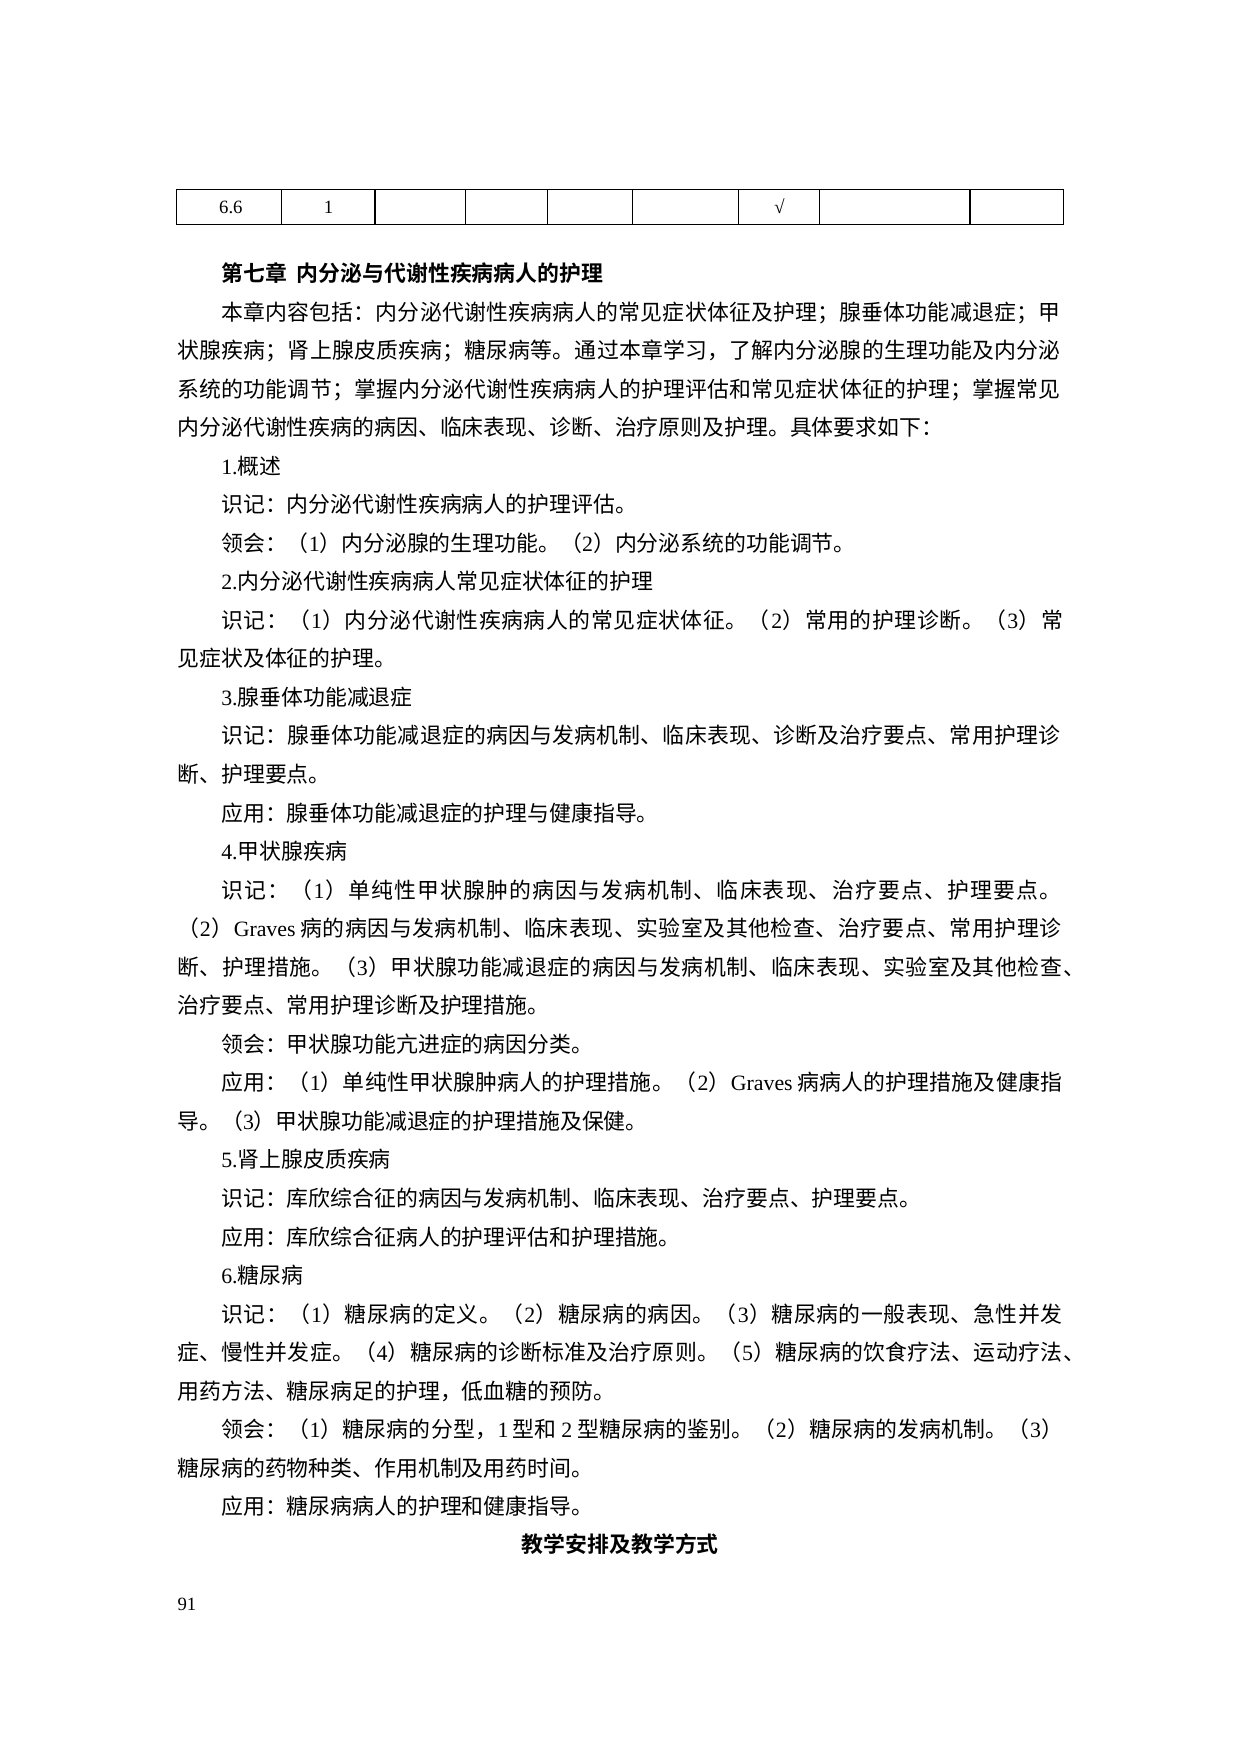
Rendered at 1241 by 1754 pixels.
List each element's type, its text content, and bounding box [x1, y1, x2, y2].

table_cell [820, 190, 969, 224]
text 识记：内分泌代谢性疾病病人的护理评估。 [177, 482, 1063, 520]
text 应用：糖尿病病人的护理和健康指导。 [177, 1484, 1063, 1522]
text 5.肾上腺皮质疾病 [177, 1137, 1063, 1176]
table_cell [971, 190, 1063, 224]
text 应用：（1）单纯性甲状腺肿病人的护理措施。（2）Graves病病人的护理措施及健康指导。（3）甲状腺功能减退症的护理措施及保健。 [177, 1060, 1063, 1137]
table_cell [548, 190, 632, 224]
text 识记：（1）内分泌代谢性疾病病人的常见症状体征。（2）常用的护理诊断。（3）常见症状及体征的护理。 [177, 597, 1063, 674]
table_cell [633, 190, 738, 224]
text 识记：（1）糖尿病的定义。（2）糖尿病的病因。（3）糖尿病的一般表现、急性并发症、慢性并发症。（4）糖尿病的诊断标准及治疗原则。（5）糖尿病的饮食疗法、运动疗法、用药方法、糖尿病足的护理，低血糖的预防。 [177, 1291, 1063, 1407]
text 领会：（1）糖尿病的分型，1型和2型糖尿病的鉴别。（2）糖尿病的发病机制。（3）糖尿病的药物种类、作用机制及用药时间。 [177, 1407, 1063, 1484]
text 识记：（1）单纯性甲状腺肿的病因与发病机制、临床表现、治疗要点、护理要点。（2）Graves病的病因与发病机制、临床表现、实验室及其他检查、治疗要点、常用护理诊断、护理措施。（3）甲状腺功能减退症的病因与发病机制、临床表现、实验室及其他检查、治疗要点、常用护理诊断及护理措施。 [177, 867, 1063, 1021]
text 6.糖尿病 [177, 1253, 1063, 1291]
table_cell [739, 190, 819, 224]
text 第七章 内分泌与代谢性疾病病人的护理 [177, 251, 1063, 289]
text 教学安排及教学方式 [177, 1522, 1063, 1560]
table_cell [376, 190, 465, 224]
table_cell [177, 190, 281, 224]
text 本章内容包括：内分泌代谢性疾病病人的常见症状体征及护理；腺垂体功能减退症；甲状腺疾病；肾上腺皮质疾病；糖尿病等。通过本章学习，了解内分泌腺的生理功能及内分泌系统的功能调节；掌握内分泌代谢性疾病病人的护理评估和常见症状体征的护理；掌握常见内分泌代谢性疾病的病因、临床表现、诊断、治疗原则及护理。具体要求如下： [177, 289, 1063, 443]
text 3.腺垂体功能减退症 [177, 674, 1063, 713]
text 识记：库欣综合征的病因与发病机制、临床表现、治疗要点、护理要点。 [177, 1176, 1063, 1214]
text 领会：甲状腺功能亢进症的病因分类。 [177, 1021, 1063, 1060]
text 2.内分泌代谢性疾病病人常见症状体征的护理 [177, 559, 1063, 597]
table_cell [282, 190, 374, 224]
text 应用：库欣综合征病人的护理评估和护理措施。 [177, 1214, 1063, 1253]
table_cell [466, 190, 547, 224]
text 应用：腺垂体功能减退症的护理与健康指导。 [177, 790, 1063, 829]
text 4.甲状腺疾病 [177, 829, 1063, 867]
text 识记：腺垂体功能减退症的病因与发病机制、临床表现、诊断及治疗要点、常用护理诊断、护理要点。 [177, 713, 1063, 790]
text 领会：（1）内分泌腺的生理功能。（2）内分泌系统的功能调节。 [177, 520, 1063, 559]
text 1.概述 [177, 443, 1063, 482]
